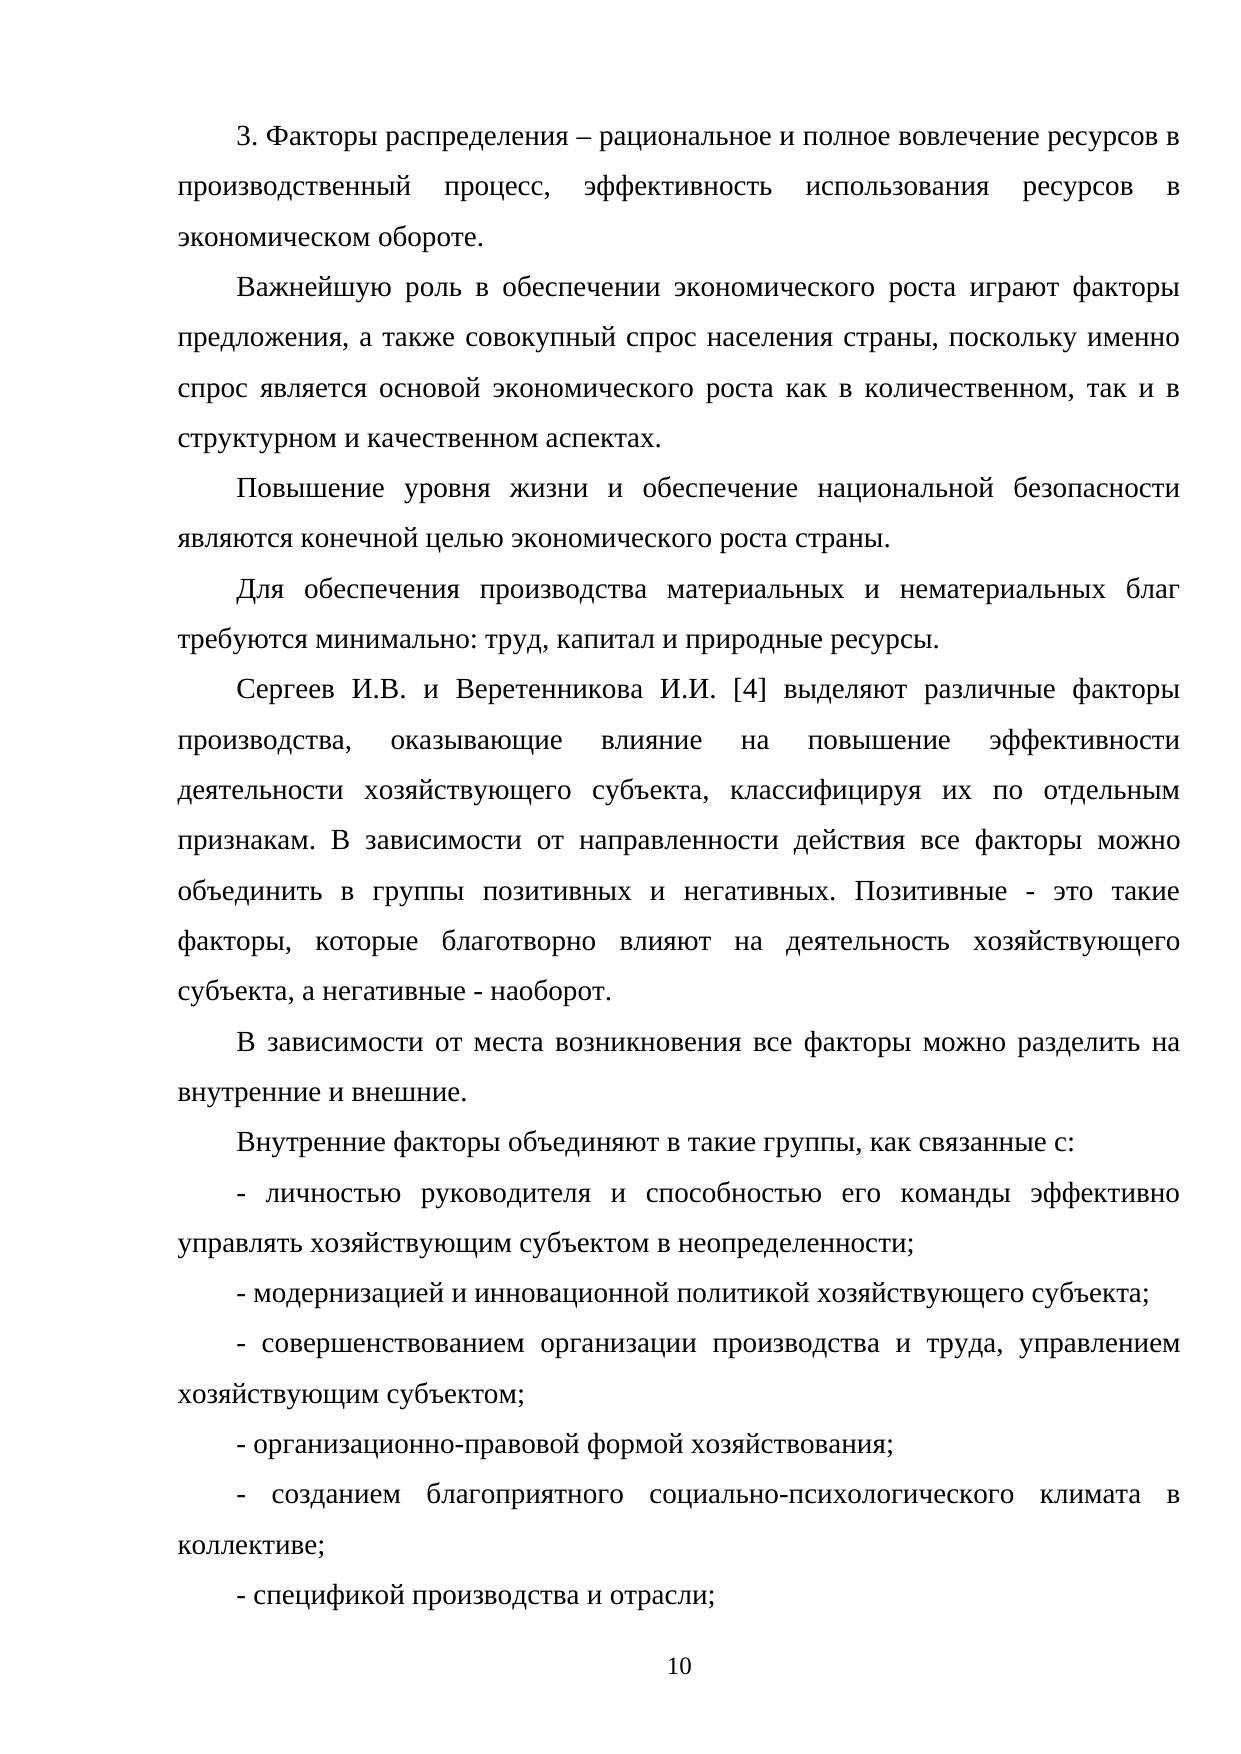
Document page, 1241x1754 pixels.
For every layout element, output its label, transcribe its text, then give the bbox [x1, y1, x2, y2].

text - организационно-правовой формой хозяйствования; [177, 1426, 1181, 1460]
text - созданием благоприятного социально-психологического климата в коллективе; [177, 1477, 1181, 1560]
text Сергеев И.В. и Веретенникова И.И. [4] выделяют различные факторы производства, оказывающие влияние на повышение эффективности деятельности хозяйствующего субъекта, классифицируя их по отдельным признакам. В зависимости от направленности действия все факторы можно объединить в группы позитивных и негативных. Позитивные - это такие факторы, которые благотворно влияют на деятельность хозяйствующего субъекта, а негативные - наоборот. [177, 672, 1181, 1007]
text Важнейшую роль в обеспечении экономического роста играют факторы предложения, а также совокупный спрос населения страны, поскольку именно спрос является основой экономического роста как в количественном, так и в структурном и качественном аспектах. [177, 269, 1181, 453]
text Повышение уровня жизни и обеспечение национальной безопасности являются конечной целью экономического роста страны. [177, 470, 1181, 554]
text - модернизацией и инновационной политикой хозяйствующего субъекта; [177, 1275, 1181, 1309]
text 3. Факторы распределения – рациональное и полное вовлечение ресурсов в производственный процесс, эффективность использования ресурсов в экономическом обороте. [177, 118, 1181, 252]
text - спецификой производства и отрасли; [177, 1577, 1181, 1611]
text Внутренние факторы объединяют в такие группы, как связанные с: [177, 1124, 1181, 1158]
text Для обеспечения производства материальных и нематериальных благ требуются минимально: труд, капитал и природные ресурсы. [177, 571, 1181, 655]
text - личностью руководителя и способностью его команды эффективно управлять хозяйствующим субъектом в неопределенности; [177, 1175, 1181, 1258]
text - совершенствованием организации производства и труда, управлением хозяйствующим субъектом; [177, 1326, 1181, 1409]
text В зависимости от места возникновения все факторы можно разделить на внутренние и внешние. [177, 1024, 1181, 1108]
